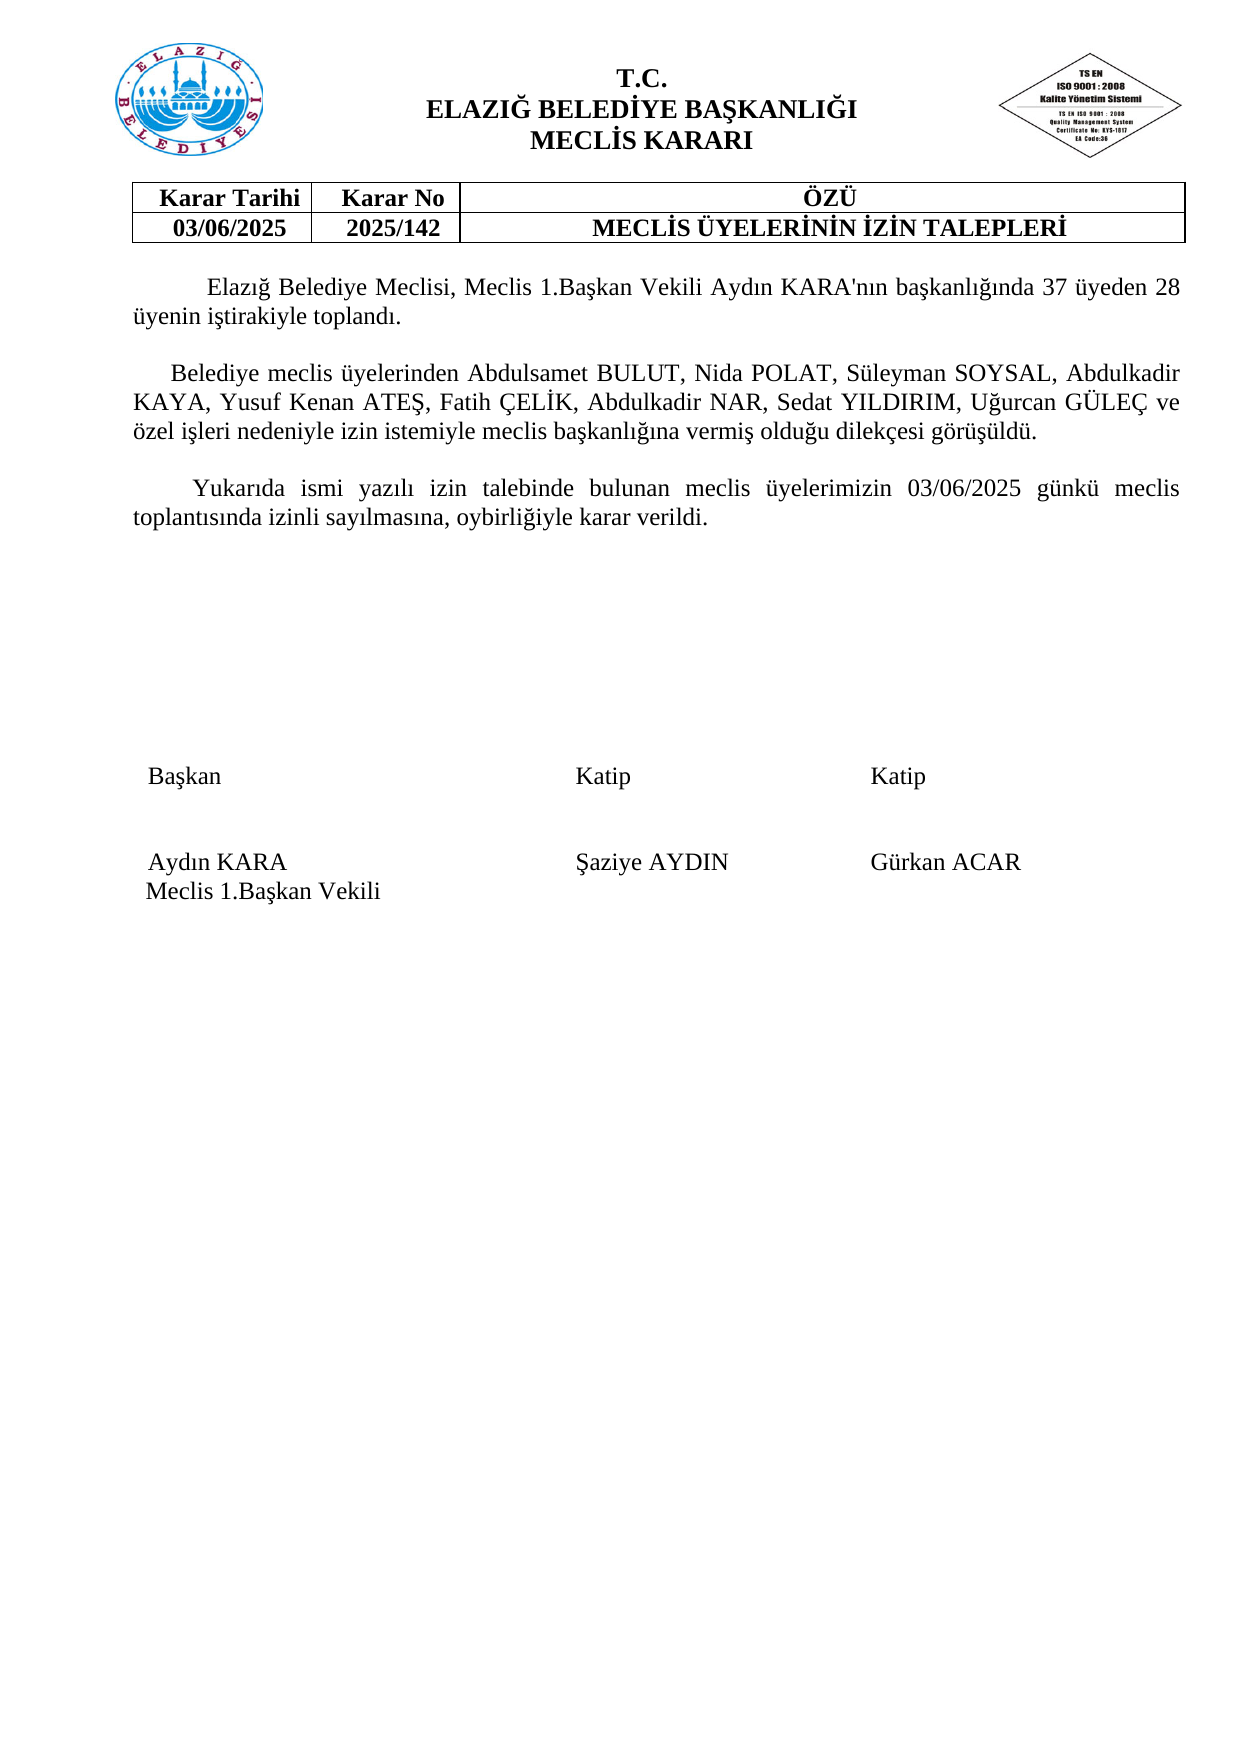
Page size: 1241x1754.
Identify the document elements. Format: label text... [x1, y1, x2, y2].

table_cell 2025/142 [312, 213, 459, 242]
text Meclis 1.Başkan Vekili [133, 876, 1167, 904]
table_cell MECLİS ÜYELERİNİN İZİN TALEPLERİ [461, 213, 1184, 242]
text Belediye meclis üyelerinden Abdulsamet BULUT, Nida POLAT, Süleyman SOYSAL, Abdulkadir KAYA, Yusuf Kenan ATEŞ, Fatih ÇELİK, Abdulkadir NAR, Sedat YILDIRIM, Uğurcan GÜLEÇ ve özel işleri nedeniyle izin istemiyle meclis başkanlığına vermiş olduğu dilekçesi görüşüldü. [133, 358, 1181, 444]
table_header Karar Tarihi [133, 183, 311, 212]
text Aydın KARA Şaziye AYDIN Gürkan ACAR [148, 847, 1167, 876]
picture [115, 43, 263, 156]
text Elazığ Belediye Meclisi, Meclis 1.Başkan Vekili Aydın KARA'nın başkanlığında 37 üyeden 28 üyenin iştirakiyle toplandı. [133, 272, 1181, 329]
text Başkan Katip Katip [148, 761, 1167, 789]
table_cell 03/06/2025 [133, 213, 311, 242]
text Yukarıda ismi yazılı izin talebinde bulunan meclis üyelerimizin 03/06/2025 günkü meclis toplantısında izinli sayılmasına, oybirliğiyle karar verildi. [133, 473, 1181, 531]
table_header Karar No [312, 183, 459, 212]
table_header ÖZÜ [461, 183, 1184, 212]
picture [987, 43, 1197, 172]
